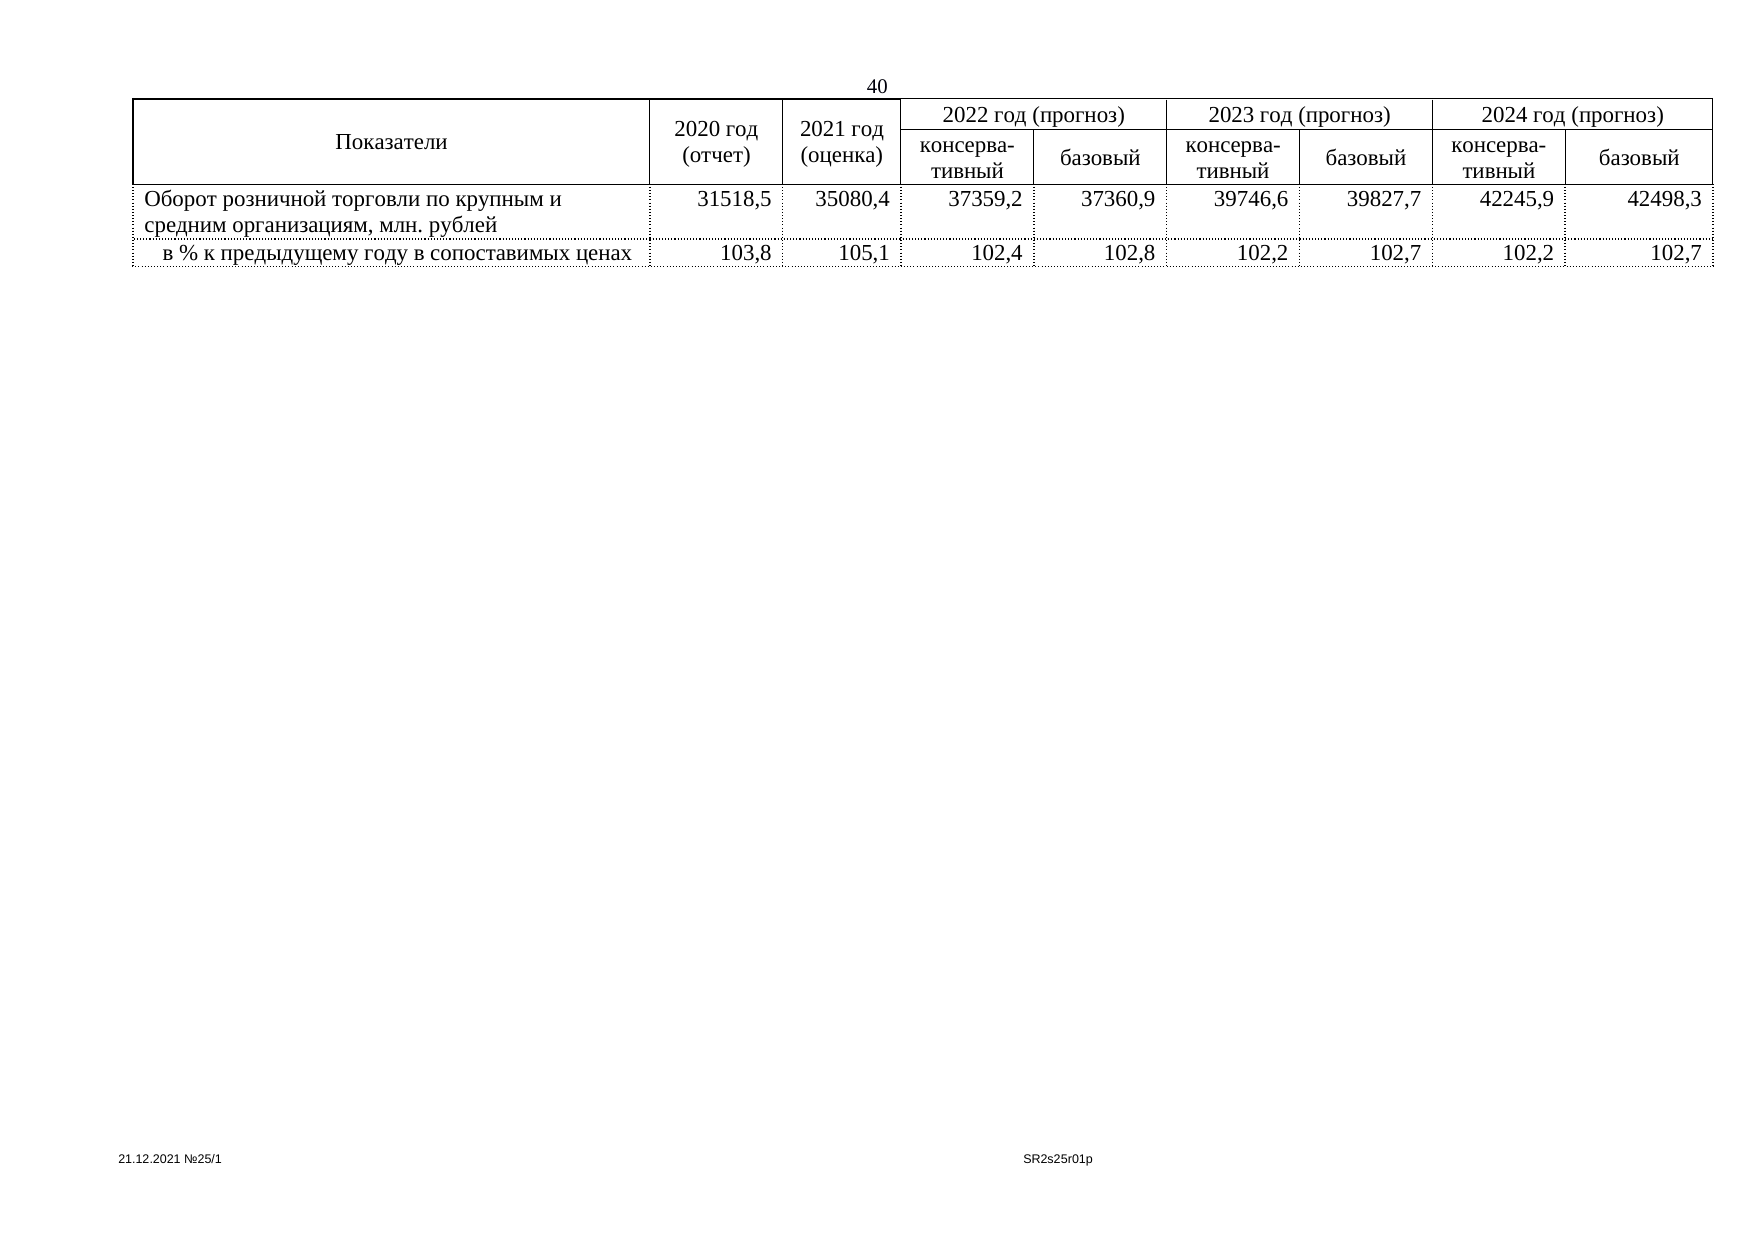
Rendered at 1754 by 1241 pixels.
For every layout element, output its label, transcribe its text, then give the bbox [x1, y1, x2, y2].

table_cell 102,2 [1166, 238, 1299, 266]
table_header 2021 год (оценка) [783, 100, 900, 184]
table_cell 31518,5 [650, 185, 783, 238]
table_cell 105,1 [783, 238, 901, 266]
table_cell базовый [1300, 130, 1432, 184]
table_header 2023 год (прогноз) [1167, 99, 1432, 129]
table_cell 102,4 [901, 238, 1034, 266]
table_header 2020 год (отчет) [650, 100, 782, 184]
table_cell Оборот розничной торговли по крупным и средним организациям, млн. рублей [133, 185, 650, 238]
table_cell 42245,9 [1432, 185, 1565, 238]
table_cell 102,8 [1034, 238, 1166, 266]
table_cell 102,2 [1432, 238, 1565, 266]
table_cell 35080,4 [783, 185, 901, 238]
table_cell 39827,7 [1299, 185, 1432, 238]
table_cell 102,7 [1299, 238, 1432, 266]
table_cell 103,8 [650, 238, 783, 266]
table_cell 102,7 [1565, 238, 1713, 266]
table_cell в % к предыдущему году в сопоставимых ценах [133, 238, 650, 266]
table_cell 39746,6 [1166, 185, 1299, 238]
table_header Показатели [134, 100, 649, 184]
table_cell консерва-тивный [1167, 130, 1299, 184]
table_cell базовый [1034, 130, 1166, 184]
table_cell 42498,3 [1565, 185, 1713, 238]
table_cell 37360,9 [1034, 185, 1166, 238]
table_cell базовый [1566, 130, 1712, 184]
table_cell 37359,2 [901, 185, 1034, 238]
table_header 2024 год (прогноз) [1433, 99, 1712, 129]
table_header 2022 год (прогноз) [901, 99, 1166, 129]
table_cell консерва-тивный [901, 130, 1033, 184]
table_cell консерва-тивный [1433, 130, 1565, 184]
